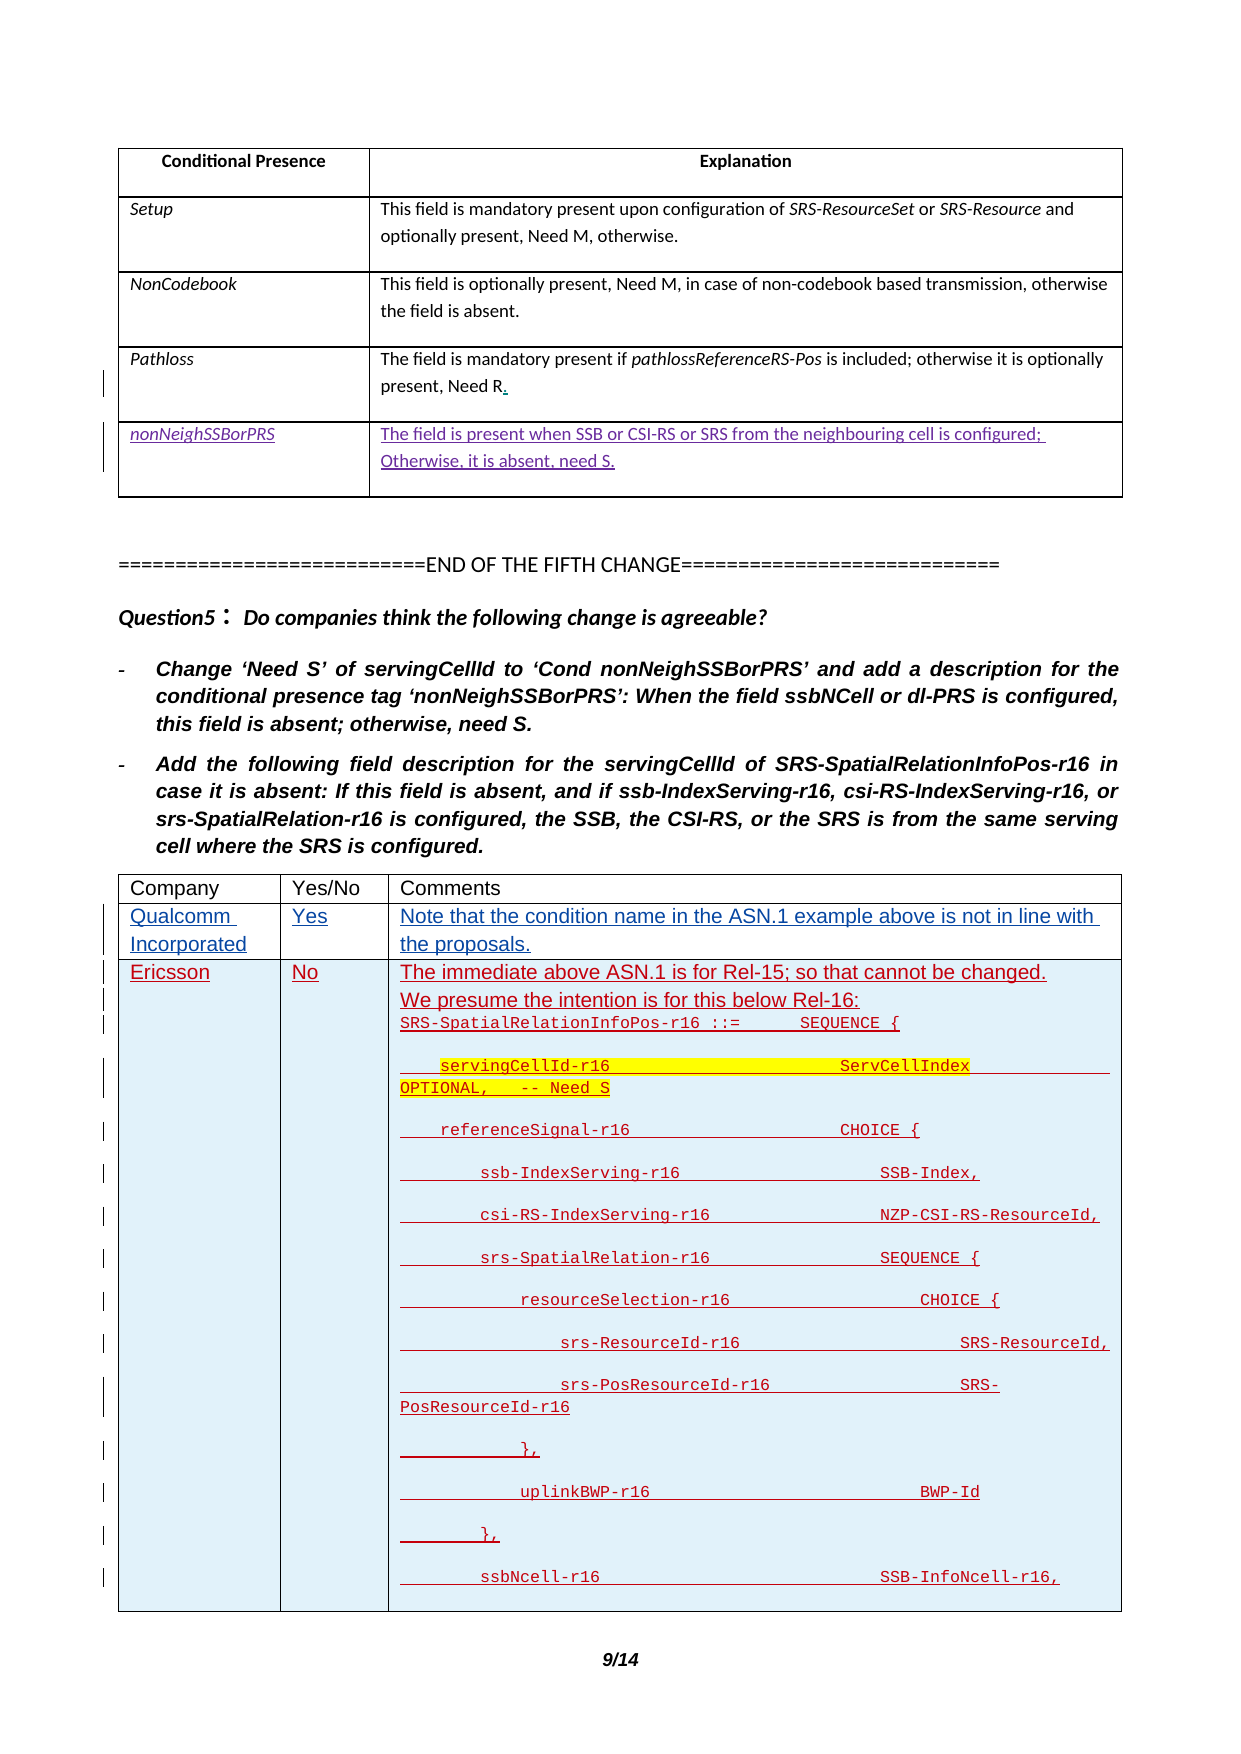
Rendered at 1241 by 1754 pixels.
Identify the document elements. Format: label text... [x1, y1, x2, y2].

table_cell This field is optionally present, Need M, in case of non-codebook based transmission, otherwise the field is absent. [370, 273, 1122, 346]
list Change ‘Need S’ of servingCellId to ‘Cond nonNeighSSBorPRS’ and add a description for the conditional presence tag ‘nonNeighSSBorPRS’: When the field ssbNCell or dl-PRS is configured, this field is absent; otherwise, need S. [118, 656, 1122, 736]
list Add the following field description for the servingCellId of SRS-SpatialRelationInfoPos-r16 in case it is absent: If this field is absent, and if ssb-IndexServing-r16, csi-RS-IndexServing-r16, or srs-SpatialRelation-r16 is configured, the SSB, the CSI-RS, or the SRS is from the same serving cell where the SRS is configured. [118, 752, 1122, 858]
table_header Comments [389, 875, 1121, 903]
table_cell NonCodebook [119, 273, 369, 346]
table_header Explanation [370, 149, 1122, 196]
table_cell [281, 904, 388, 959]
table_cell This field is mandatory present upon configuration of SRS-ResourceSet or SRS-Resource and optionally present, Need M, otherwise. [370, 198, 1122, 271]
text Question5： Do companies think the following change is agreeable? [118, 603, 1122, 631]
table_header Company [119, 875, 280, 903]
table_cell Setup [119, 198, 369, 271]
table_cell [119, 423, 369, 496]
table_header Conditional Presence [119, 149, 369, 196]
table_cell [389, 904, 1121, 959]
table_header Yes/No [281, 875, 388, 903]
table_cell The field is mandatory present if pathlossReferenceRS-Pos is included; otherwise it is optionally present, Need R [370, 348, 1122, 421]
table_cell [119, 904, 280, 959]
text ===========================END OF THE FIFTH CHANGE============================ [118, 550, 1122, 578]
table_cell Pathloss [119, 348, 369, 421]
table_cell [370, 423, 1122, 496]
